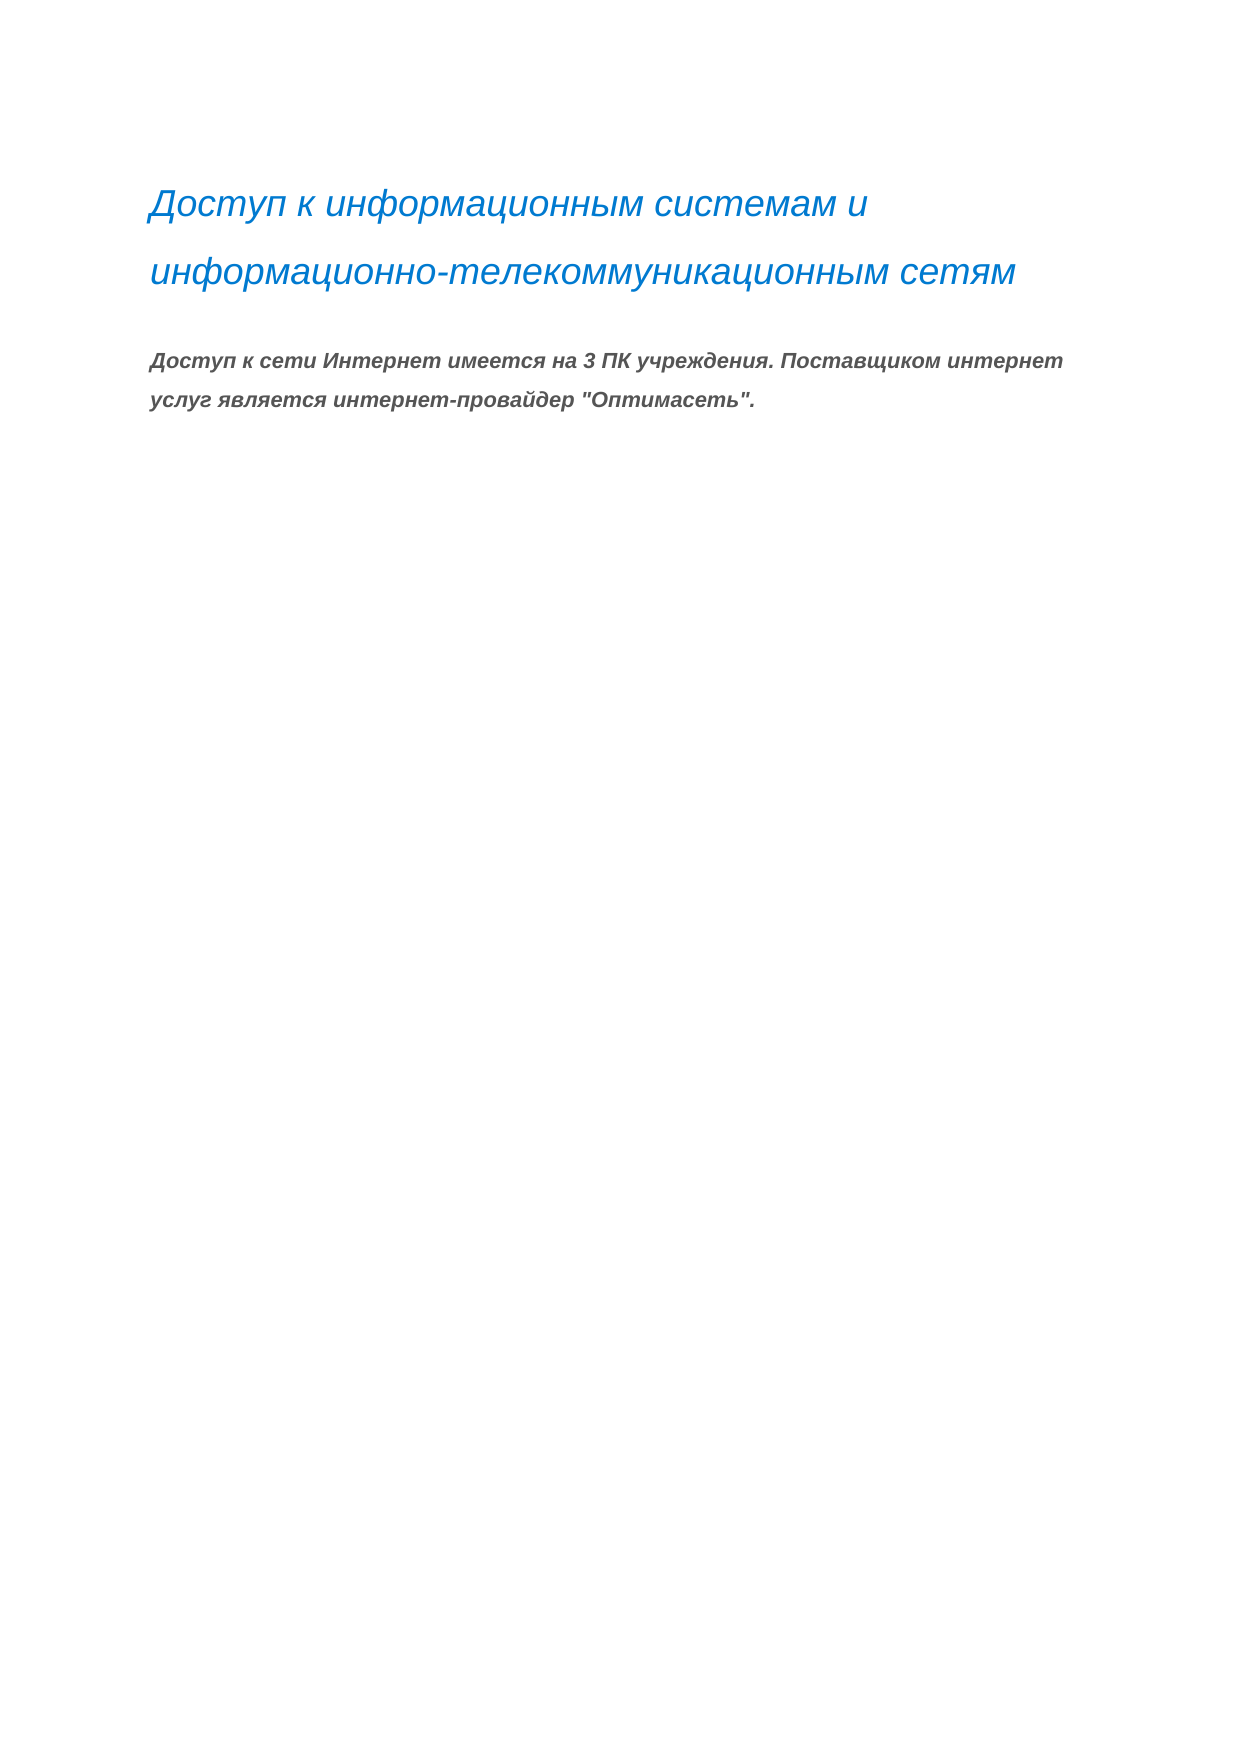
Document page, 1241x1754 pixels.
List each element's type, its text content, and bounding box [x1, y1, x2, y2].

text Доступ к информационным системам и информационно-телекоммуникационным сетям [150, 181, 1090, 292]
text Доступ к сети Интернет имеется на 3 ПК учреждения. Поставщиком интернет услуг является интернет-провайдер "Оптимасеть". [150, 348, 1090, 412]
